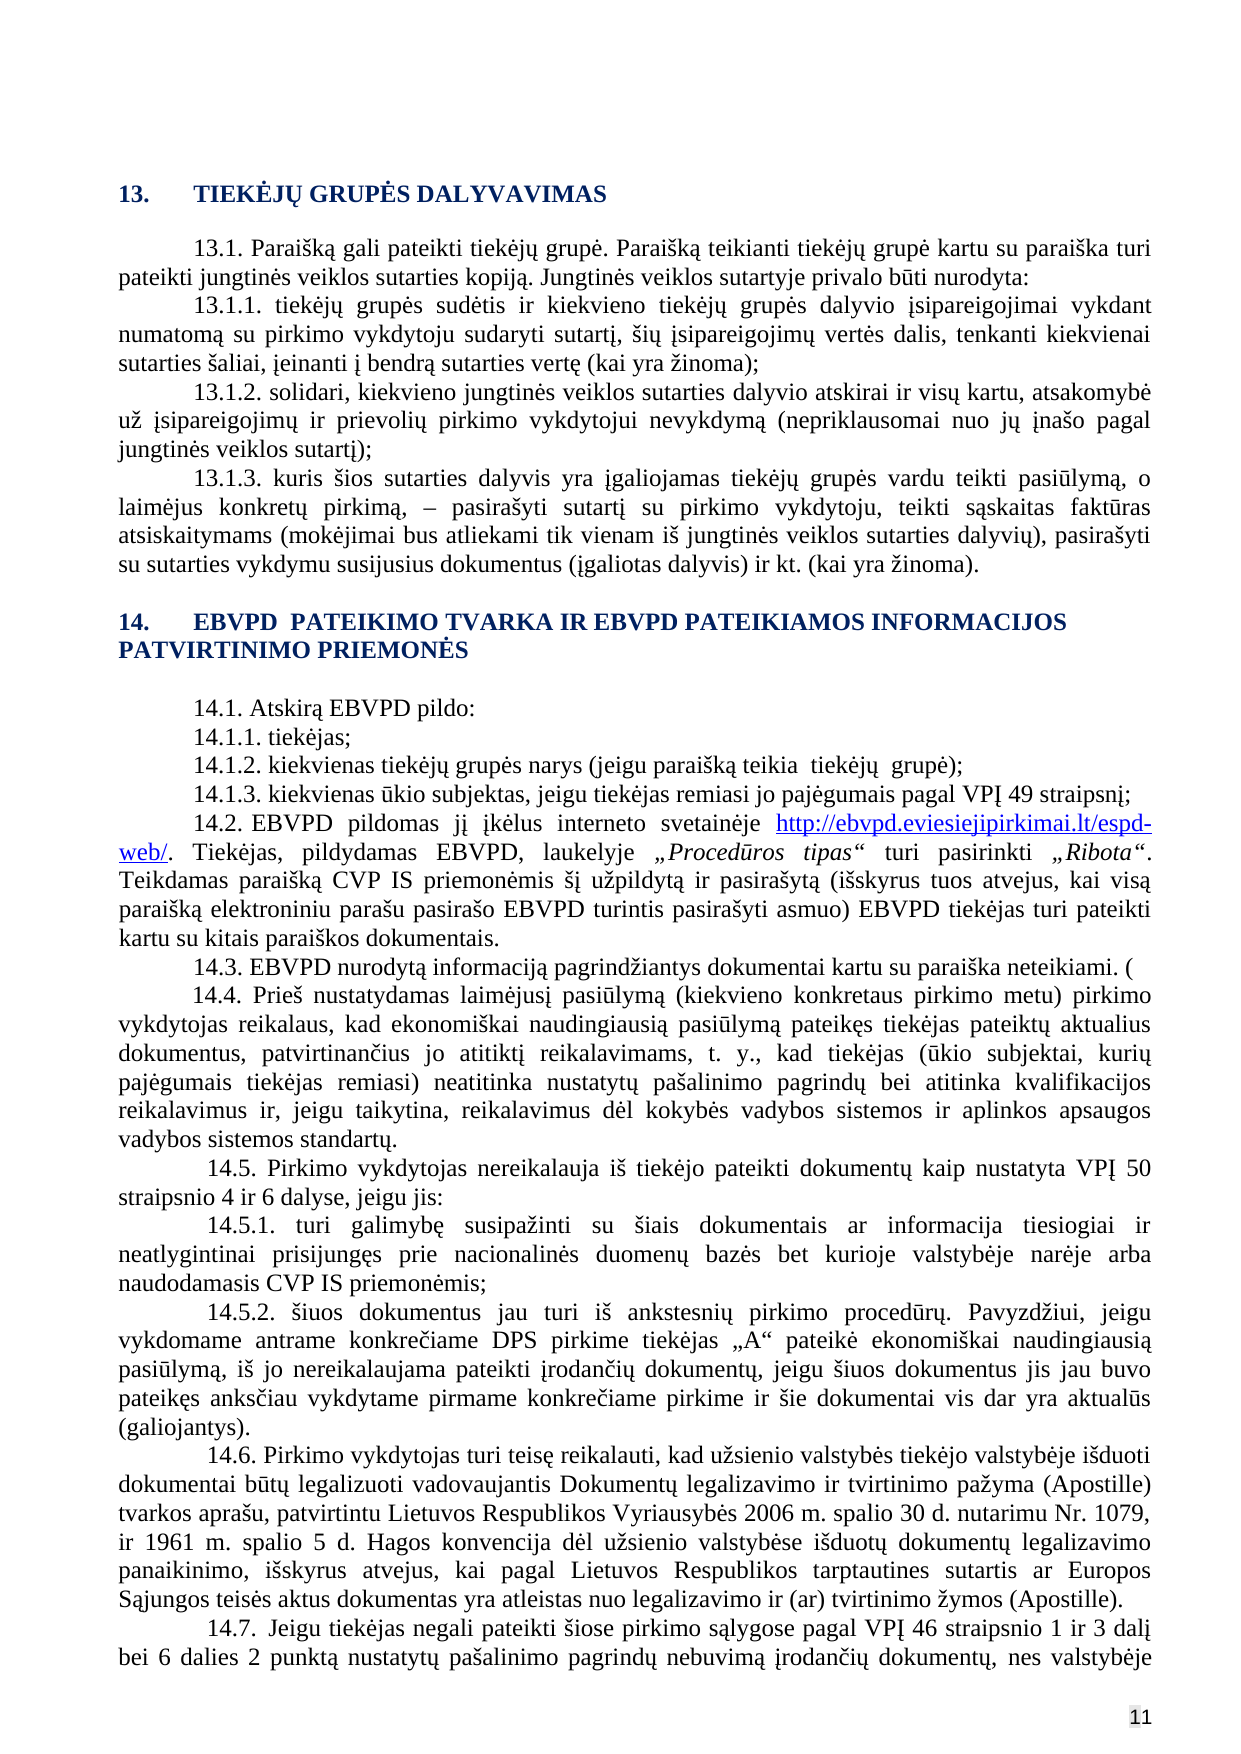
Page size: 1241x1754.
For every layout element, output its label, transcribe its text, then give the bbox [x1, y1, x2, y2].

text 13.1.1. tiekėjų grupės sudėtis ir kiekvieno tiekėjų grupės dalyvio įsipareigojimai vykdant numatomą su pirkimo vykdytoju sudaryti sutartį, šių įsipareigojimų vertės dalis, tenkanti kiekvienai sutarties šaliai, įeinanti į bendrą sutarties vertę (kai yra žinoma); [118, 290, 1152, 377]
subtitle TIEKĖJŲ GRUPĖS DALYVAVIMAS [118, 179, 1152, 207]
text 13.1. Paraišką gali pateikti tiekėjų grupė. Paraišką teikianti tiekėjų grupė kartu su paraiška turi pateikti jungtinės veiklos sutarties kopiją. Jungtinės veiklos sutartyje privalo būti nurodyta: [118, 233, 1152, 290]
subtitle 14. EBVPD PATEIKIMO TVARKA IR EBVPD PATEIKIAMOS INFORMACIJOS PATVIRTINIMO PRIEMONĖS [118, 607, 1152, 664]
text 14.5.1. turi galimybę susipažinti su šiais dokumentais ar informacija tiesiogiai ir neatlygintinai prisijungęs prie nacionalinės duomenų bazės bet kurioje valstybėje narėje arba naudodamasis CVP IS priemonėmis; [118, 1210, 1152, 1297]
text 14.1.3. kiekvienas ūkio subjektas, jeigu tiekėjas remiasi jo pajėgumais pagal VPĮ 49 straipsnį; [119, 779, 1152, 808]
text 13.1.3. kuris šios sutarties dalyvis yra įgaliojamas tiekėjų grupės vardu teikti pasiūlymą, o laimėjus konkretų pirkimą, – pasirašyti sutartį su pirkimo vykdytoju, teikti sąskaitas faktūras atsiskaitymams (mokėjimai bus atliekami tik vienam iš jungtinės veiklos sutarties dalyvių), pasirašyti su sutarties vykdymu susijusius dokumentus (įgaliotas dalyvis) ir kt. (kai yra žinoma). [118, 463, 1152, 578]
text 14.5.2. šiuos dokumentus jau turi iš ankstesnių pirkimo procedūrų. Pavyzdžiui, jeigu vykdomame antrame konkrečiame DPS pirkime tiekėjas „A“ pateikė ekonomiškai naudingiausią pasiūlymą, iš jo nereikalaujama pateikti įrodančių dokumentų, jeigu šiuos dokumentus jis jau buvo pateikęs anksčiau vykdytame pirmame konkrečiame pirkime ir šie dokumentai vis dar yra aktualūs (galiojantys). [118, 1297, 1152, 1440]
text 14.2. EBVPD pildomas jį įkėlus interneto svetainėje http://ebvpd.eviesiejipirkimai.lt/espd-web/. Tiekėjas, pildydamas EBVPD, laukelyje „Procedūros tipas“ turi pasirinkti „Ribota“. Teikdamas paraišką CVP IS priemonėmis šį užpildytą ir pasirašytą (išskyrus tuos atvejus, kai visą paraišką elektroniniu parašu pasirašo EBVPD turintis pasirašyti asmuo) EBVPD tiekėjas turi pateikti kartu su kitais paraiškos dokumentais. [119, 808, 1152, 952]
text 14.1. Atskirą EBVPD pildo: [119, 693, 1152, 722]
text 14.3. EBVPD nurodytą informaciją pagrindžiantys dokumentai kartu su paraiška neteikiami. ( [119, 952, 1152, 980]
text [118, 1613, 1152, 1670]
text 14.5. Pirkimo vykdytojas nereikalauja iš tiekėjo pateikti dokumentų kaip nustatyta VPĮ 50 straipsnio 4 ir 6 dalyse, jeigu jis: [118, 1153, 1152, 1210]
list 14.4. Prieš nustatydamas laimėjusį pasiūlymą (kiekvieno konkretaus pirkimo metu) pirkimo vykdytojas reikalaus, kad ekonomiškai naudingiausią pasiūlymą pateikęs tiekėjas pateiktų aktualius dokumentus, patvirtinančius jo atitiktį reikalavimams, t. y., kad tiekėjas (ūkio subjektai, kurių pajėgumais tiekėjas remiasi) neatitinka nustatytų pašalinimo pagrindų bei atitinka kvalifikacijos reikalavimus ir, jeigu taikytina, reikalavimus dėl kokybės vadybos sistemos ir aplinkos apsaugos vadybos sistemos standartų. [118, 980, 1152, 1153]
text 14.1.2. kiekvienas tiekėjų grupės narys (jeigu paraišką teikia tiekėjų grupė); [119, 750, 1152, 779]
text 14.1.1. tiekėjas; [119, 722, 1152, 750]
text 14.6. Pirkimo vykdytojas turi teisę reikalauti, kad užsienio valstybės tiekėjo valstybėje išduoti dokumentai būtų legalizuoti vadovaujantis Dokumentų legalizavimo ir tvirtinimo pažyma (Apostille) tvarkos aprašu, patvirtintu Lietuvos Respublikos Vyriausybės 2006 m. spalio 30 d. nutarimu Nr. 1079, ir 1961 m. spalio 5 d. Hagos konvencija dėl užsienio valstybėse išduotų dokumentų legalizavimo panaikinimo, išskyrus atvejus, kai pagal Lietuvos Respublikos tarptautines sutartis ar Europos Sąjungos teisės aktus dokumentas yra atleistas nuo legalizavimo ir (ar) tvirtinimo žymos (Apostille). [118, 1440, 1152, 1613]
text 13.1.2. solidari, kiekvieno jungtinės veiklos sutarties dalyvio atskirai ir visų kartu, atsakomybė už įsipareigojimų ir prievolių pirkimo vykdytojui nevykdymą (nepriklausomai nuo jų įnašo pagal jungtinės veiklos sutartį); [118, 377, 1152, 463]
